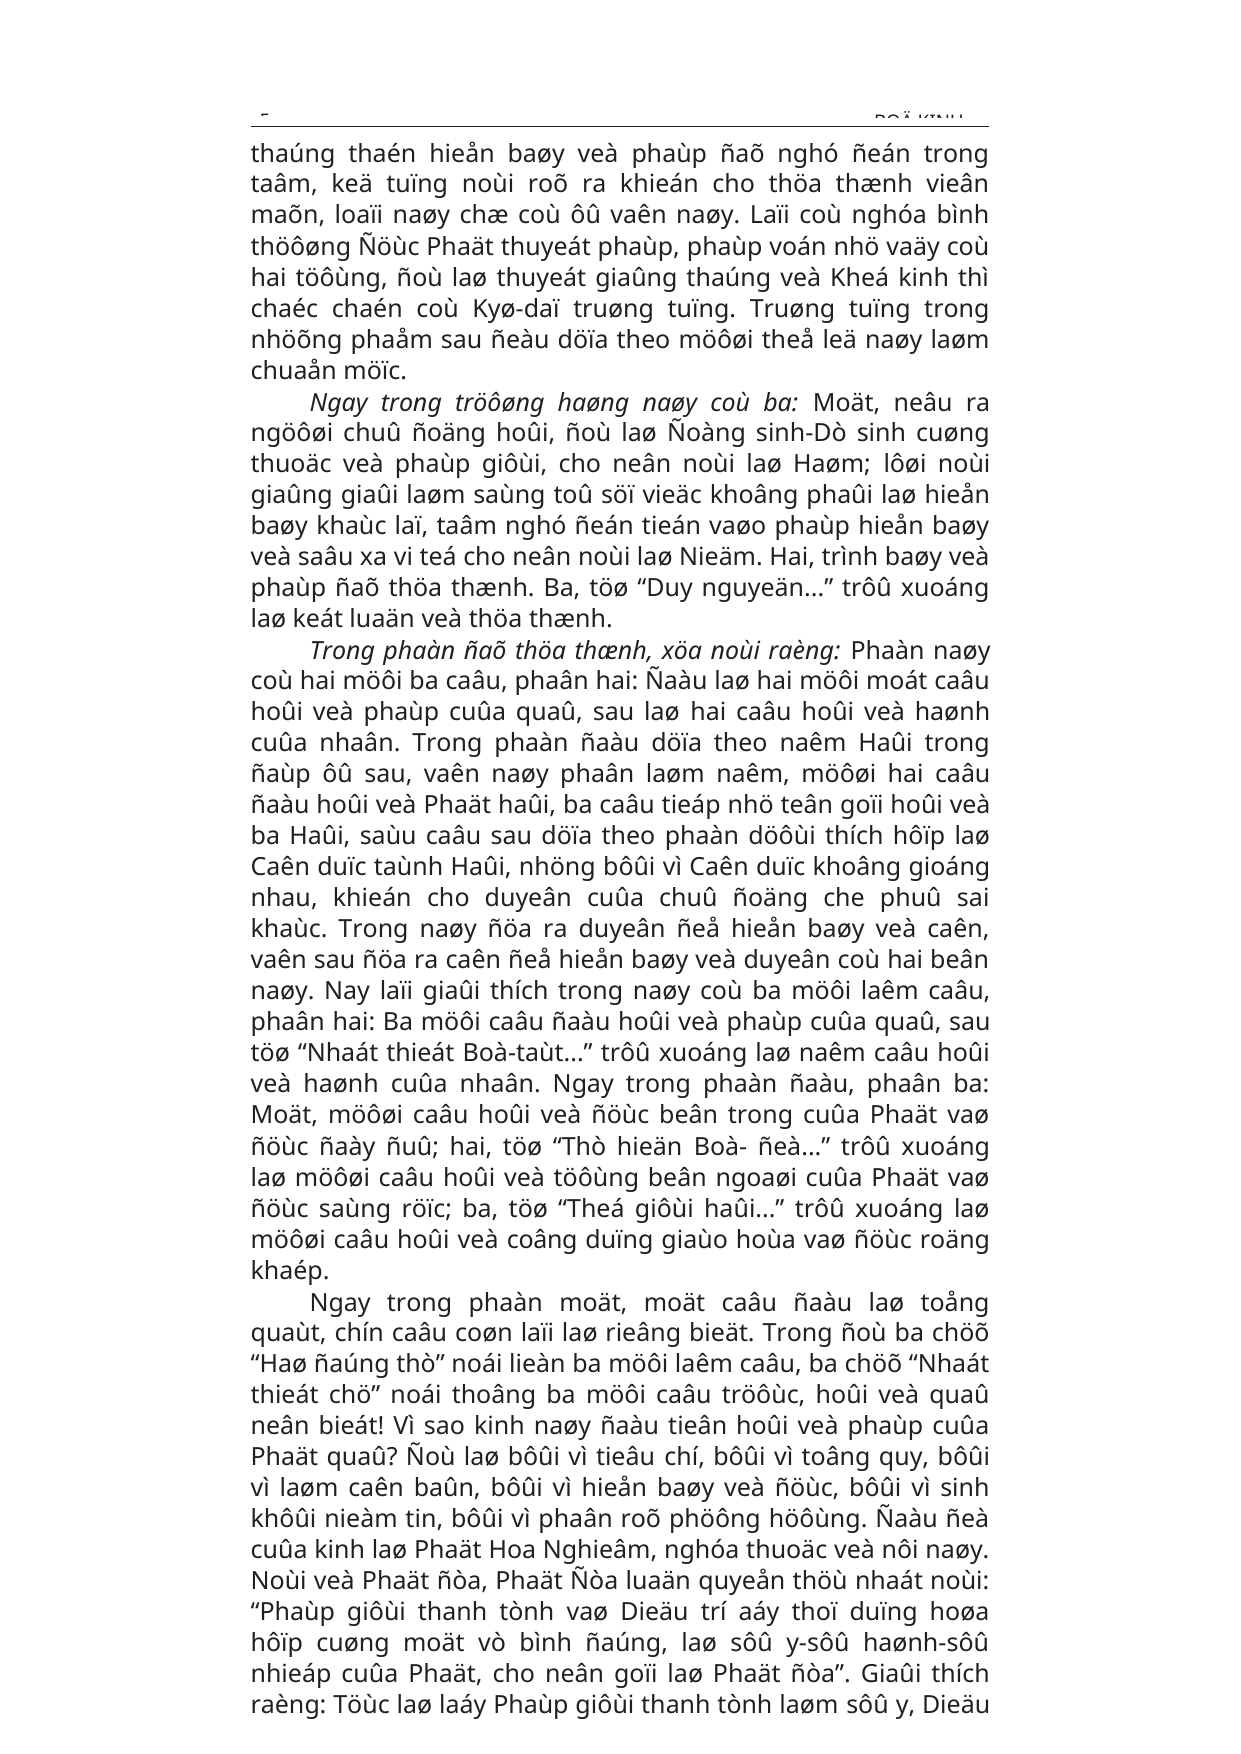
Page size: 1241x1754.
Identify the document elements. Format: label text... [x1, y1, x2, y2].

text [250, 1286, 990, 1721]
text thaúng thaén hieån baøy veà phaùp ñaõ nghó ñeán trong taâm, keä tuïng noùi roõ ra khieán cho thöa thænh vieân maõn, loaïi naøy chæ coù ôû vaên naøy. Laïi coù nghóa bình thöôøng Ñöùc Phaät thuyeát phaùp, phaùp voán nhö vaäy coù hai töôùng, ñoù laø thuyeát giaûng thaúng veà Kheá kinh thì chaéc chaén coù Kyø-daï truøng tuïng. Truøng tuïng trong nhöõng phaåm sau ñeàu döïa theo möôøi theå leä naøy laøm chuaån möïc. [250, 138, 990, 386]
text Trong phaàn ñaõ thöa thænh, xöa noùi raèng: Phaàn naøy coù hai möôi ba caâu, phaân hai: Ñaàu laø hai möôi moát caâu hoûi veà phaùp cuûa quaû, sau laø hai caâu hoûi veà haønh cuûa nhaân. Trong phaàn ñaàu döïa theo naêm Haûi trong ñaùp ôû sau, vaên naøy phaân laøm naêm, möôøi hai caâu ñaàu hoûi veà Phaät haûi, ba caâu tieáp nhö teân goïi hoûi veà ba Haûi, saùu caâu sau döïa theo phaàn döôùi thích hôïp laø Caên duïc taùnh Haûi, nhöng bôûi vì Caên duïc khoâng gioáng nhau, khieán cho duyeân cuûa chuû ñoäng che phuû sai khaùc. Trong naøy ñöa ra duyeân ñeå hieån baøy veà caên, vaên sau ñöa ra caên ñeå hieån baøy veà duyeân coù hai beân naøy. Nay laïi giaûi thích trong naøy coù ba möôi laêm caâu, phaân hai: Ba möôi caâu ñaàu hoûi veà phaùp cuûa quaû, sau töø “Nhaát thieát Boà-taùt...” trôû xuoáng laø naêm caâu hoûi veà haønh cuûa nhaân. Ngay trong phaàn ñaàu, phaân ba: Moät, möôøi caâu hoûi veà ñöùc beân trong cuûa Phaät vaø ñöùc ñaày ñuû; hai, töø “Thò hieän Boà- ñeà...” trôû xuoáng laø möôøi caâu hoûi veà töôùng beân ngoaøi cuûa Phaät vaø ñöùc saùng röïc; ba, töø “Theá giôùi haûi...” trôû xuoáng laø möôøi caâu hoûi veà coâng duïng giaùo hoùa vaø ñöùc roäng khaép. [250, 635, 990, 1286]
text Ngay trong tröôøng haøng naøy coù ba: Moät, neâu ra ngöôøi chuû ñoäng hoûi, ñoù laø Ñoàng sinh-Dò sinh cuøng thuoäc veà phaùp giôùi, cho neân noùi laø Haøm; lôøi noùi giaûng giaûi laøm saùng toû söï vieäc khoâng phaûi laø hieån baøy khaùc laï, taâm nghó ñeán tieán vaøo phaùp hieån baøy veà saâu xa vi teá cho neân noùi laø Nieäm. Hai, trình baøy veà phaùp ñaõ thöa thænh. Ba, töø “Duy nguyeän...” trôû xuoáng laø keát luaän veà thöa thænh. [250, 386, 990, 635]
